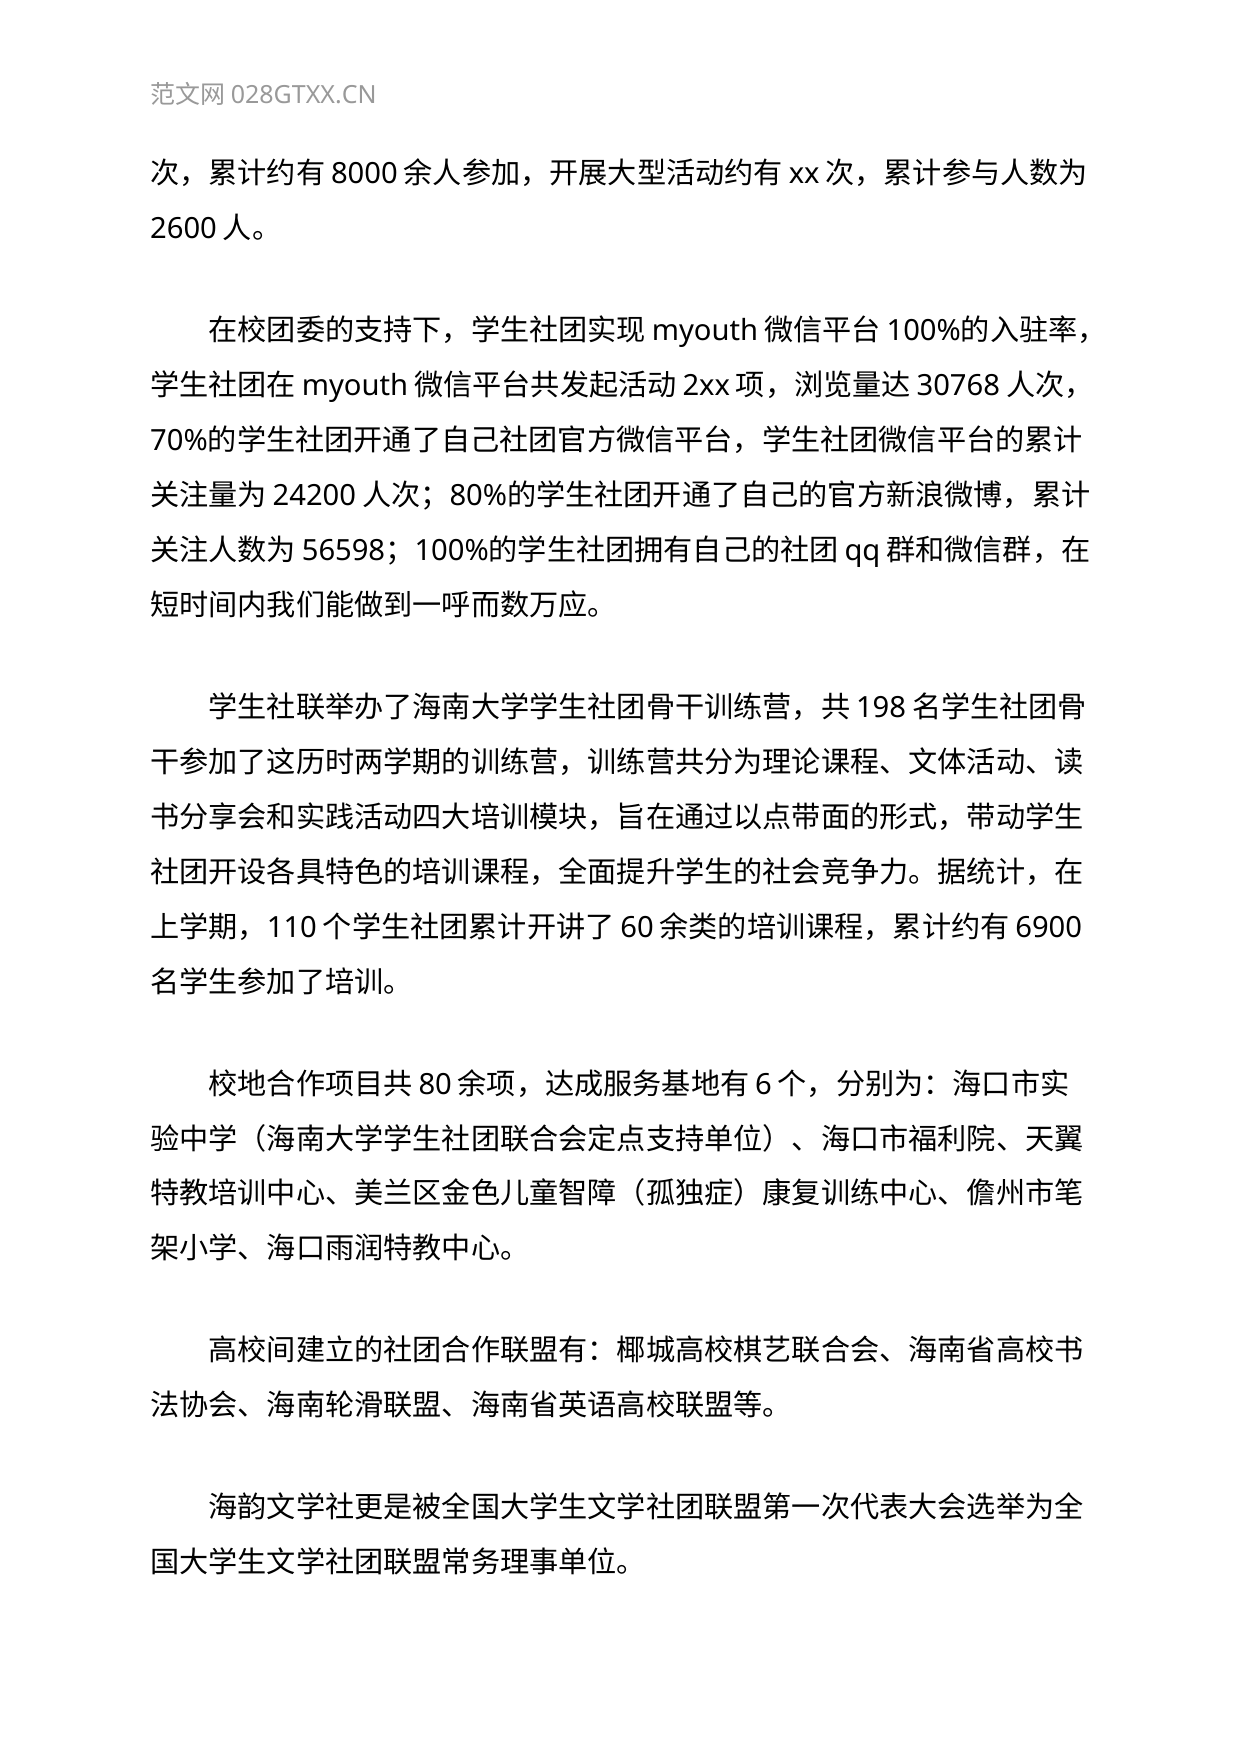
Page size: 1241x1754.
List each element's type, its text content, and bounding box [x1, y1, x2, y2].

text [150, 150, 1090, 247]
text 学生社联举办了海南大学学生社团骨干训练营，共198名学生社团骨干参加了这历时两学期的训练营，训练营共分为理论课程、文体活动、读书分享会和实践活动四大培训模块，旨在通过以点带面的形式，带动学生社团开设各具特色的培训课程，全面提升学生的社会竞争力。据统计，在上学期，110个学生社团累计开讲了60余类的培训课程，累计约有6900名学生参加了培训。 [150, 684, 1090, 1001]
text 在校团委的支持下，学生社团实现myouth微信平台100%的入驻率，学生社团在myouth微信平台共发起活动2xx项，浏览量达30768人次，70%的学生社团开通了自己社团官方微信平台，学生社团微信平台的累计关注量为24200人次；80%的学生社团开通了自己的官方新浪微博，累计关注人数为56598；100%的学生社团拥有自己的社团qq群和微信群，在短时间内我们能做到一呼而数万应。 [150, 307, 1090, 624]
text 高校间建立的社团合作联盟有：椰城高校棋艺联合会、海南省高校书法协会、海南轮滑联盟、海南省英语高校联盟等。 [150, 1327, 1090, 1424]
text 海韵文学社更是被全国大学生文学社团联盟第一次代表大会选举为全国大学生文学社团联盟常务理事单位。 [150, 1483, 1090, 1581]
text 校地合作项目共80余项，达成服务基地有6个，分别为：海口市实验中学（海南大学学生社团联合会定点支持单位）、海口市福利院、天翼特教培训中心、美兰区金色儿童智障（孤独症）康复训练中心、儋州市笔架小学、海口雨润特教中心。 [150, 1060, 1090, 1267]
